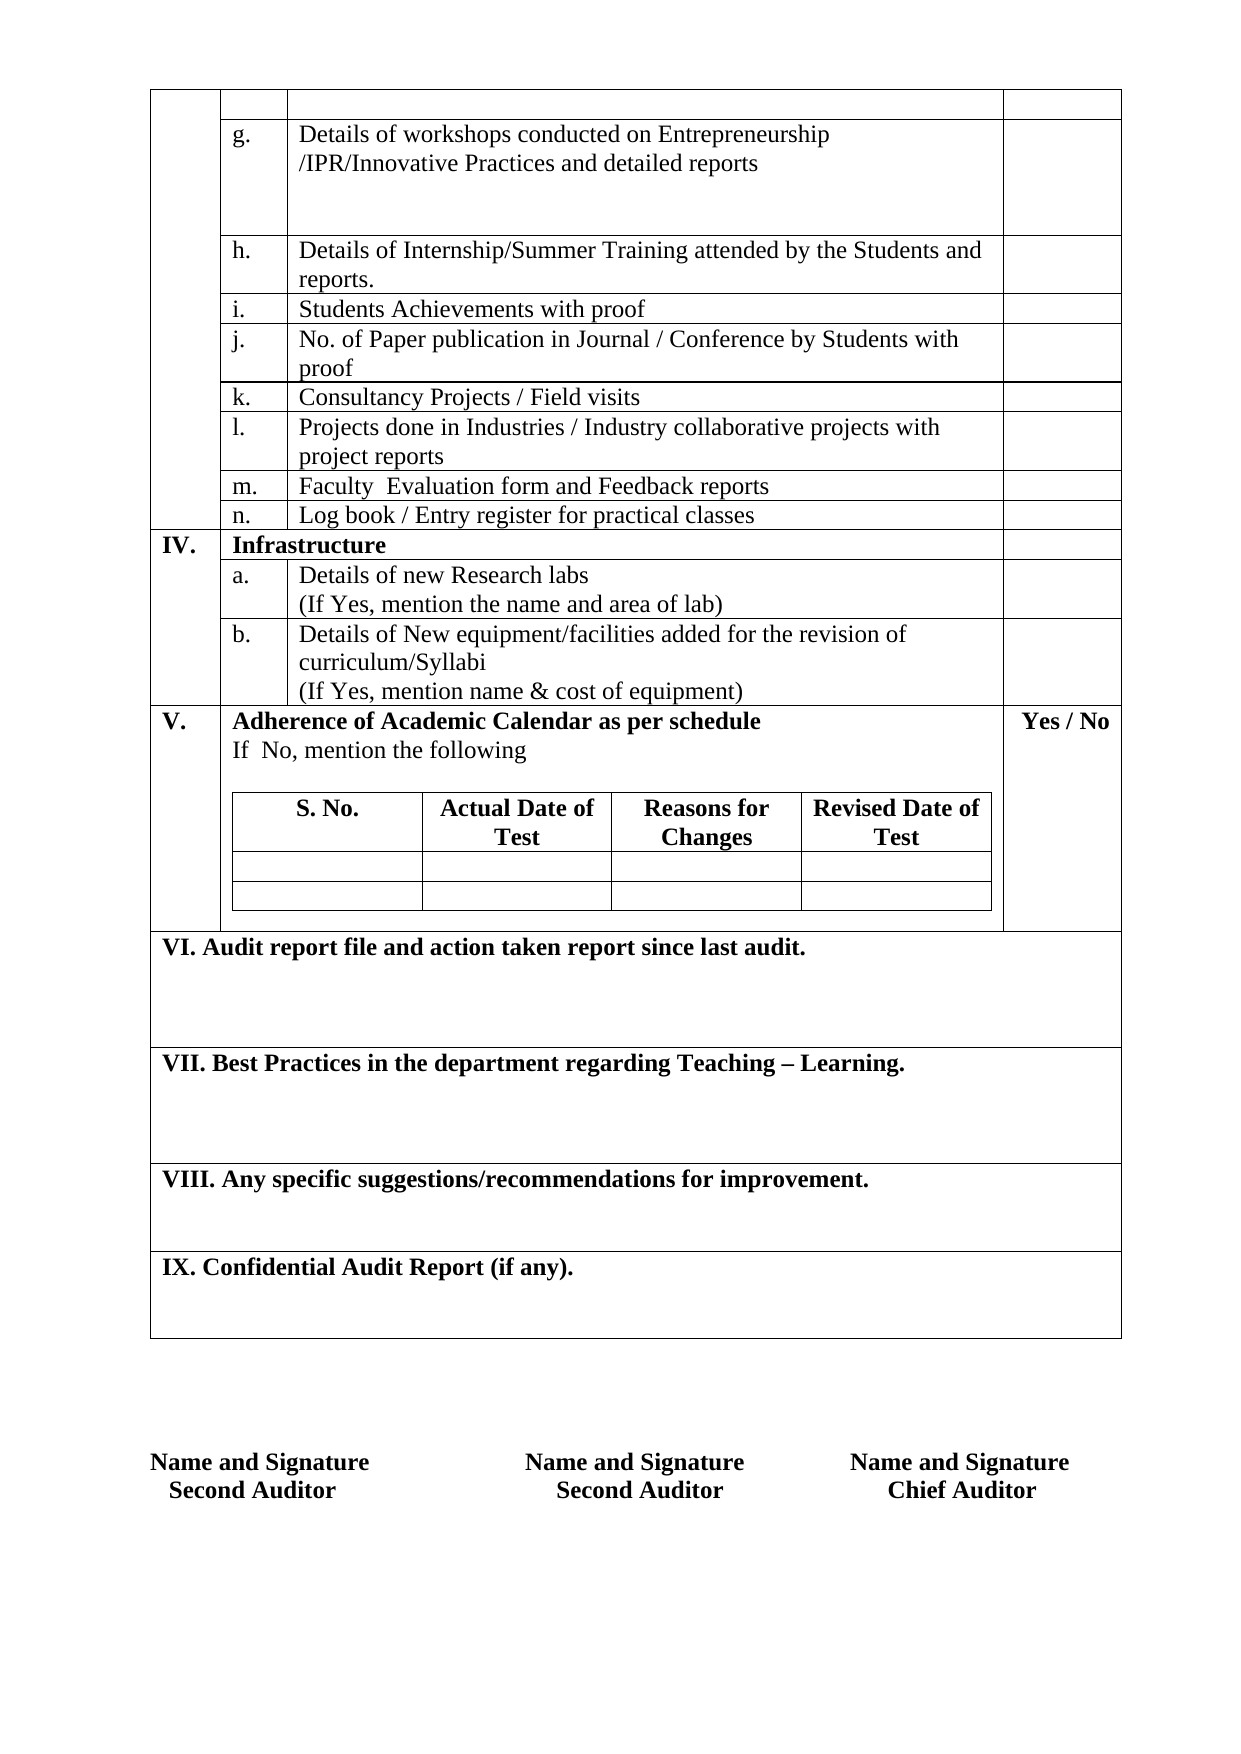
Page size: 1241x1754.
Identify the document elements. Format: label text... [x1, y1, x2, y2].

table_cell Details of Internship/Summer Training attended by the Students and reports. [288, 236, 1003, 293]
table_cell [1004, 324, 1121, 381]
table_cell Log book / Entry register for practical classes [288, 501, 1003, 529]
table_cell g. [221, 120, 287, 234]
table_cell Details of workshops conducted on Entrepreneurship /IPR/Innovative Practices and detailed reports [288, 120, 1003, 234]
table_cell n. [221, 501, 287, 529]
table_cell h. [221, 236, 287, 293]
text Name and Signature Name and Signature Name and Signature [150, 1447, 1090, 1475]
table_cell IX. Confidential Audit Report (if any). [151, 1252, 1121, 1338]
table_cell VII. Best Practices in the department regarding Teaching – Learning. [151, 1048, 1121, 1163]
table_cell [1004, 501, 1121, 529]
table_cell [1004, 471, 1121, 499]
table_cell VIII. Any specific suggestions/recommendations for improvement. [151, 1164, 1121, 1251]
table_cell VI. Audit report file and action taken report since last audit. [151, 932, 1121, 1047]
table_cell m. [221, 471, 287, 499]
table_cell i. [221, 294, 287, 323]
table_cell k. [221, 383, 287, 411]
table_cell [1004, 120, 1121, 234]
table_cell j. [221, 324, 287, 381]
table_cell l. [221, 412, 287, 470]
table_cell a. [221, 560, 287, 618]
table_cell [1004, 530, 1121, 559]
table_cell No. of Paper publication in Journal / Conference by Students with proof [288, 324, 1003, 381]
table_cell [288, 90, 1003, 118]
table_cell [1004, 294, 1121, 323]
table_cell Students Achievements with proof [288, 294, 1003, 323]
table_cell Yes / No [1004, 706, 1121, 931]
table_cell Consultancy Projects / Field visits [288, 383, 1003, 411]
table_cell Infrastructure [221, 530, 1003, 559]
table_cell IV. [151, 530, 220, 705]
table_cell [1004, 90, 1121, 118]
table_cell b. [221, 619, 287, 705]
table_cell f. [221, 90, 287, 118]
text Second Auditor Second Auditor Chief Auditor [150, 1475, 1090, 1504]
table_cell Projects done in Industries / Industry collaborative projects with project reports [288, 412, 1003, 470]
table_cell Adherence of Academic Calendar as per schedule If No, mention the following [221, 706, 1003, 931]
table_cell Faculty Evaluation form and Feedback reports [288, 471, 1003, 499]
table_cell [1004, 619, 1121, 705]
table_cell [1004, 560, 1121, 618]
table_cell [1004, 412, 1121, 470]
table_cell [1004, 383, 1121, 411]
table_cell [1004, 236, 1121, 293]
table_cell Details of new Research labs (If Yes, mention the name and area of lab) [288, 560, 1003, 618]
table_cell Details of New equipment/facilities added for the revision of curriculum/Syllabi (If Yes, mention name & cost of equipment) [288, 619, 1003, 705]
table_cell V. [151, 706, 220, 931]
